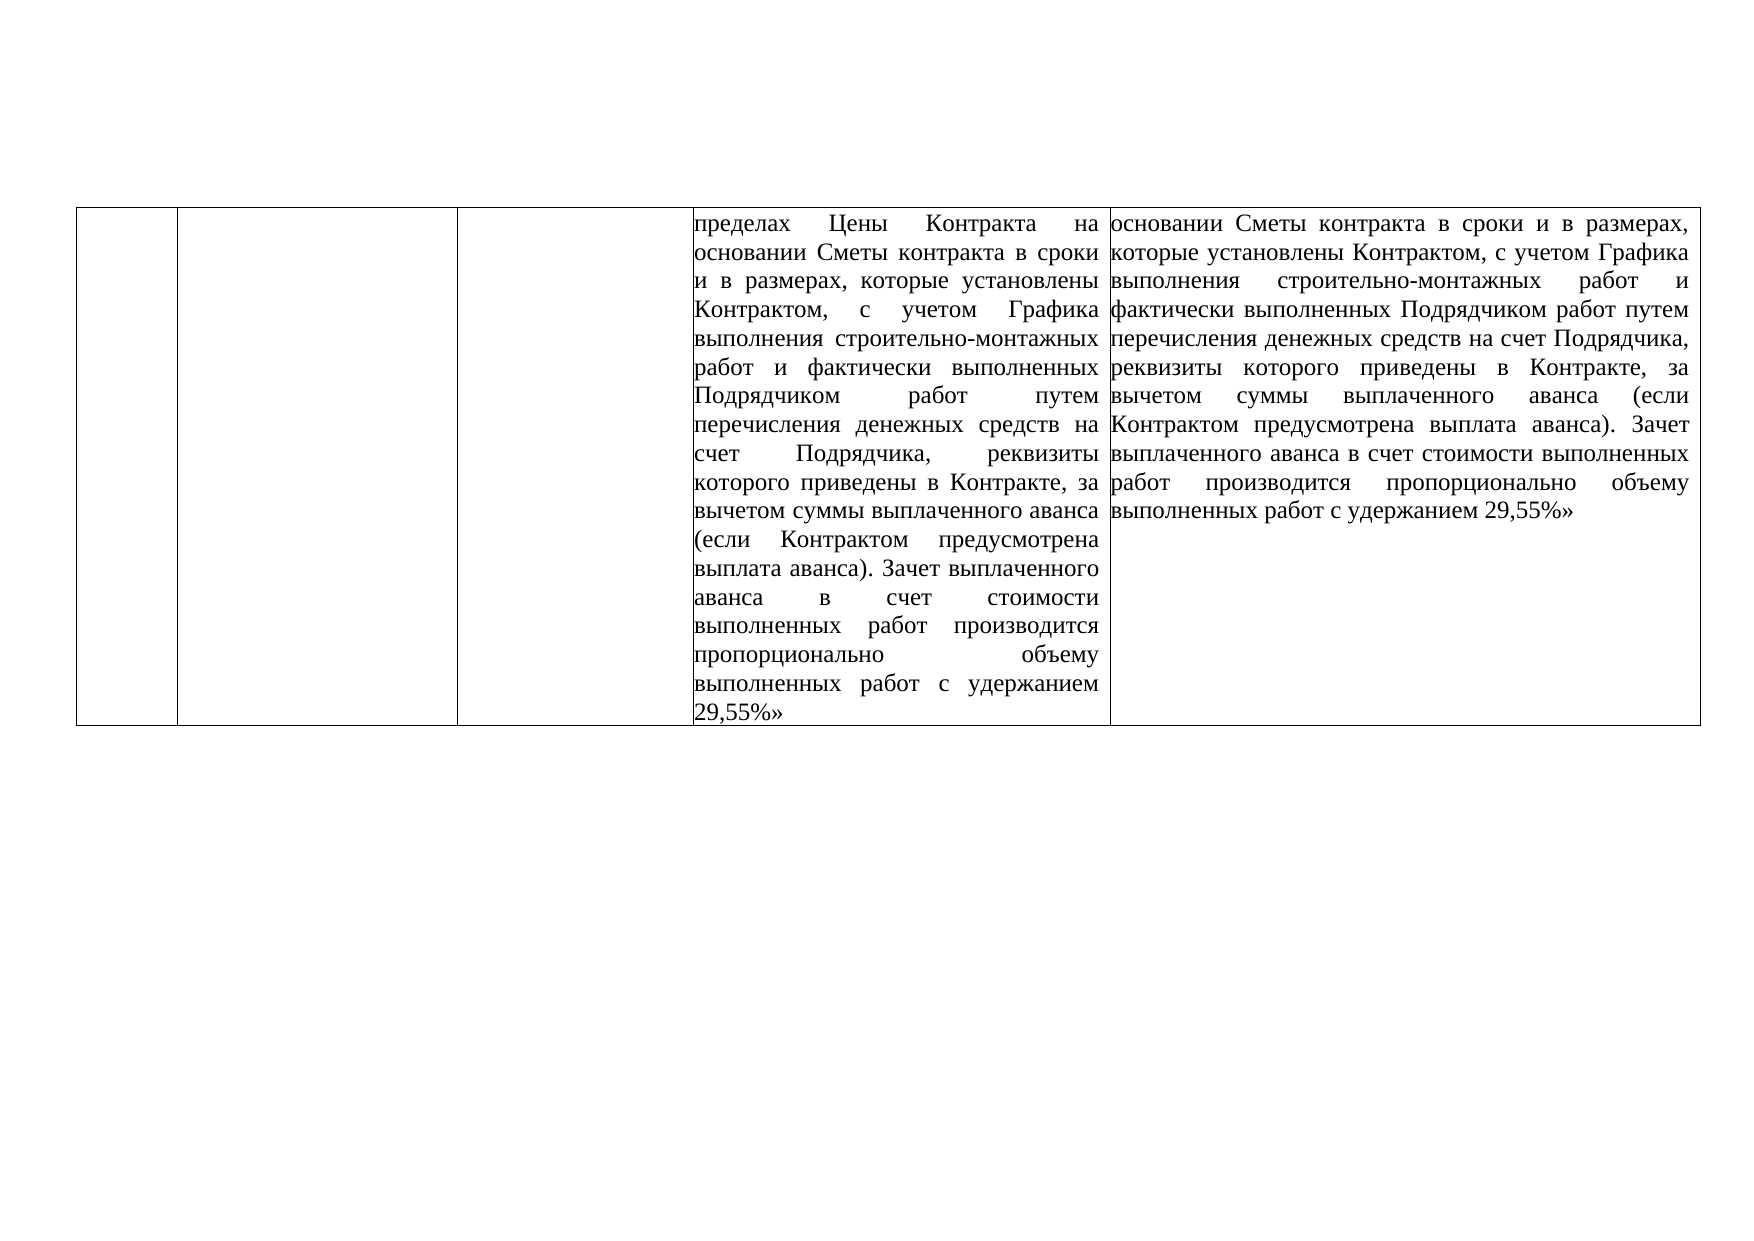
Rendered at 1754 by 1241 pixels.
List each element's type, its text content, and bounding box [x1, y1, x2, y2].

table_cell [1111, 208, 1700, 725]
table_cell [694, 208, 1110, 725]
table_cell 2 [77, 208, 177, 725]
